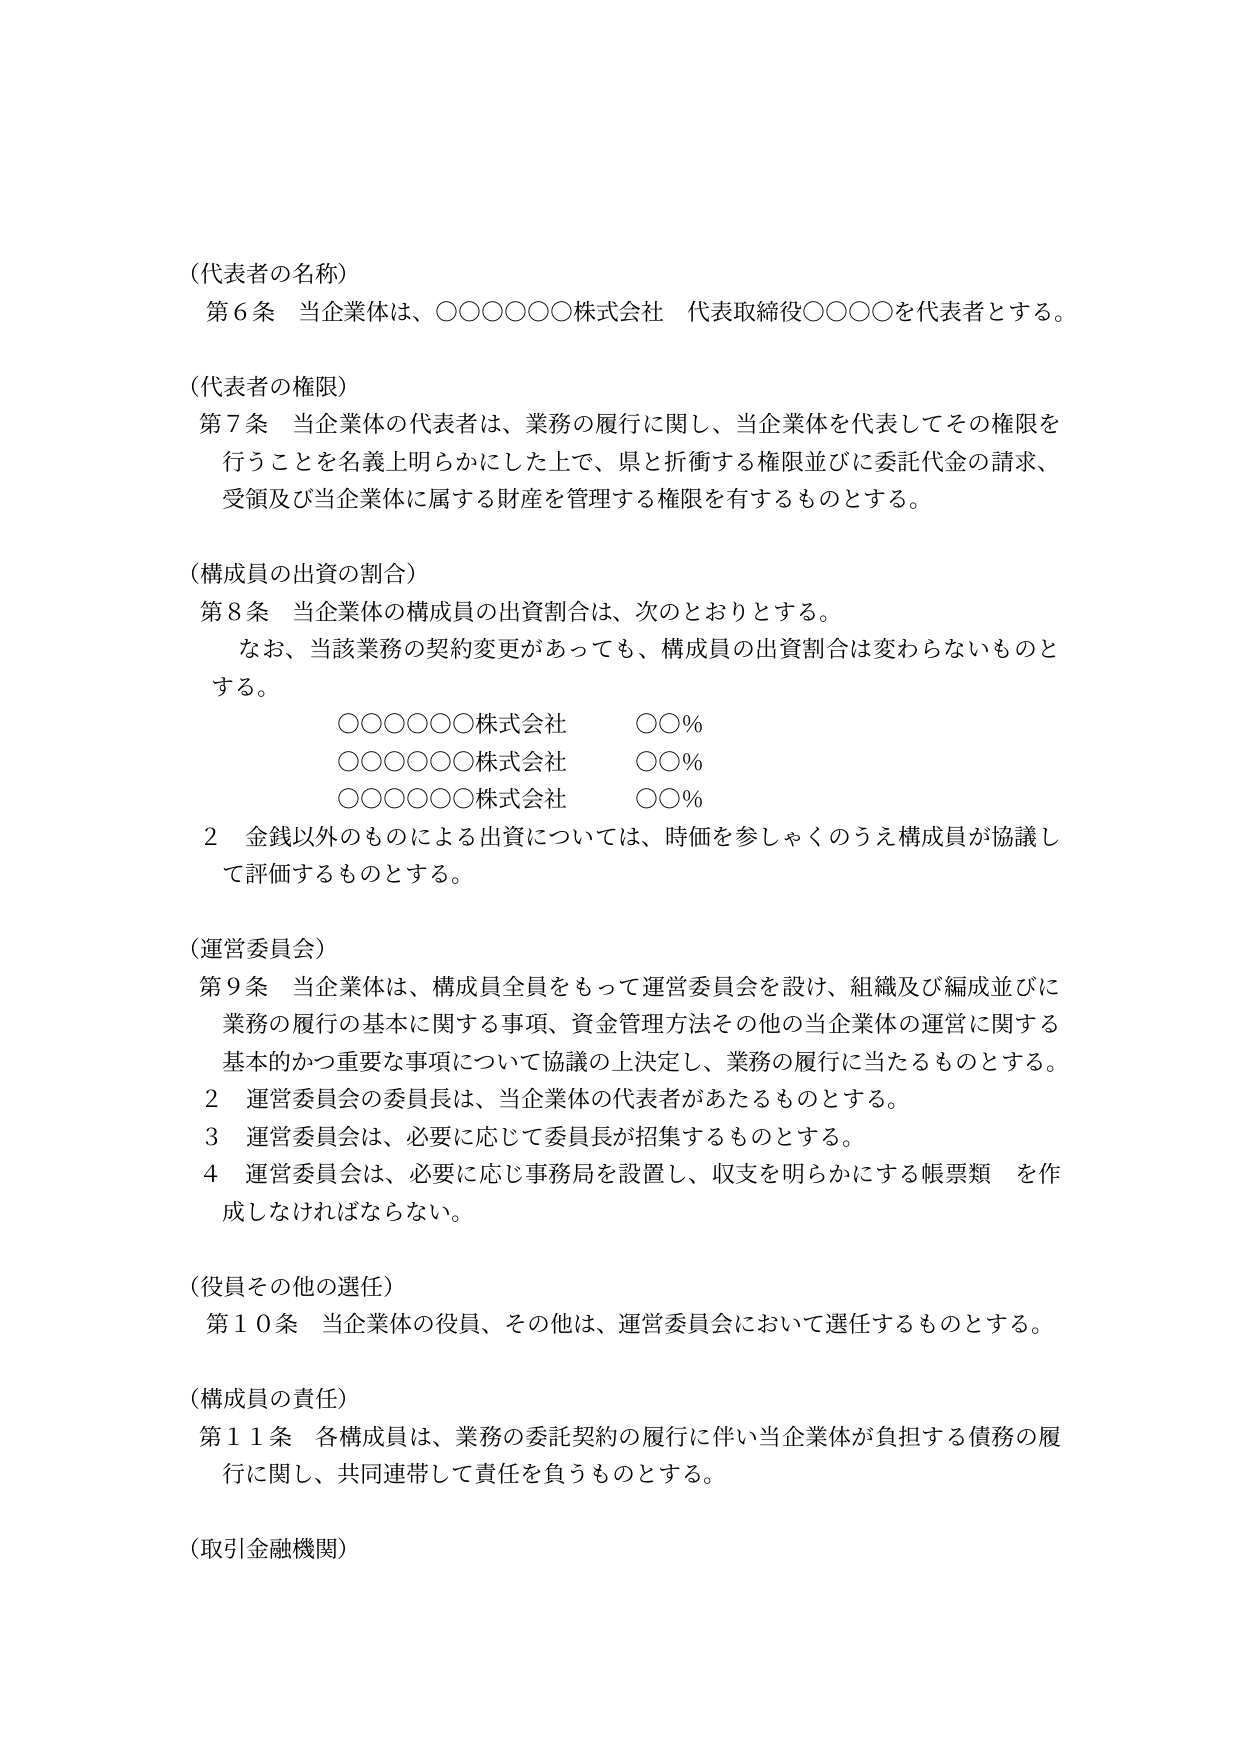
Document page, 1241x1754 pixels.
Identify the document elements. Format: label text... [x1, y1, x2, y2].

text ２ 運営委員会の委員長は、当企業体の代表者があたるものとする。 [177, 1079, 1063, 1117]
text 第１１条 各構成員は、業務の委託契約の履行に伴い当企業体が負担する債務の履行に関し、共同連帯して責任を負うものとする。 [199, 1417, 1063, 1492]
text ２ 金銭以外のものによる出資については、時価を参しゃくのうえ構成員が協議して評価するものとする。 [199, 817, 1063, 892]
text （構成員の出資の割合） [177, 554, 1063, 592]
text （代表者の名称） [177, 254, 1063, 292]
text 第７条 当企業体の代表者は、業務の履行に関し、当企業体を代表してその権限を行うことを名義上明らかにした上で、県と折衝する権限並びに委託代金の請求、受領及び当企業体に属する財産を管理する権限を有するものとする。 [199, 404, 1063, 517]
text ３ 運営委員会は、必要に応じて委員長が招集するものとする。 [177, 1117, 1063, 1154]
text 第１０条 当企業体の役員、その他は、運営委員会において選任するものとする。 [206, 1304, 1063, 1342]
text ○○○○○○株式会社 ○○％ [177, 779, 1063, 817]
text （運営委員会） [177, 929, 1063, 967]
text （役員その他の選任） [177, 1267, 1063, 1304]
text 第６条 当企業体は、○○○○○○株式会社 代表取締役○○○○を代表者とする。 [206, 292, 1063, 329]
text 第８条 当企業体の構成員の出資割合は、次のとおりとする。 [177, 592, 1063, 629]
text なお、当該業務の契約変更があっても、構成員の出資割合は変わらないものとする。 [212, 629, 1063, 704]
text ○○○○○○株式会社 ○○％ [177, 742, 1063, 779]
text （代表者の権限） [177, 367, 1063, 404]
text （取引金融機関） [177, 1529, 1063, 1567]
text ４ 運営委員会は、必要に応じ事務局を設置し、収支を明らかにする帳票類 を作成しなければならない。 [199, 1154, 1063, 1229]
text 第９条 当企業体は、構成員全員をもって運営委員会を設け、組織及び編成並びに業務の履行の基本に関する事項、資金管理方法その他の当企業体の運営に関する基本的かつ重要な事項について協議の上決定し、業務の履行に当たるものとする。 [199, 967, 1063, 1079]
text （構成員の責任） [177, 1379, 1063, 1417]
text ○○○○○○株式会社 ○○％ [177, 704, 1063, 742]
